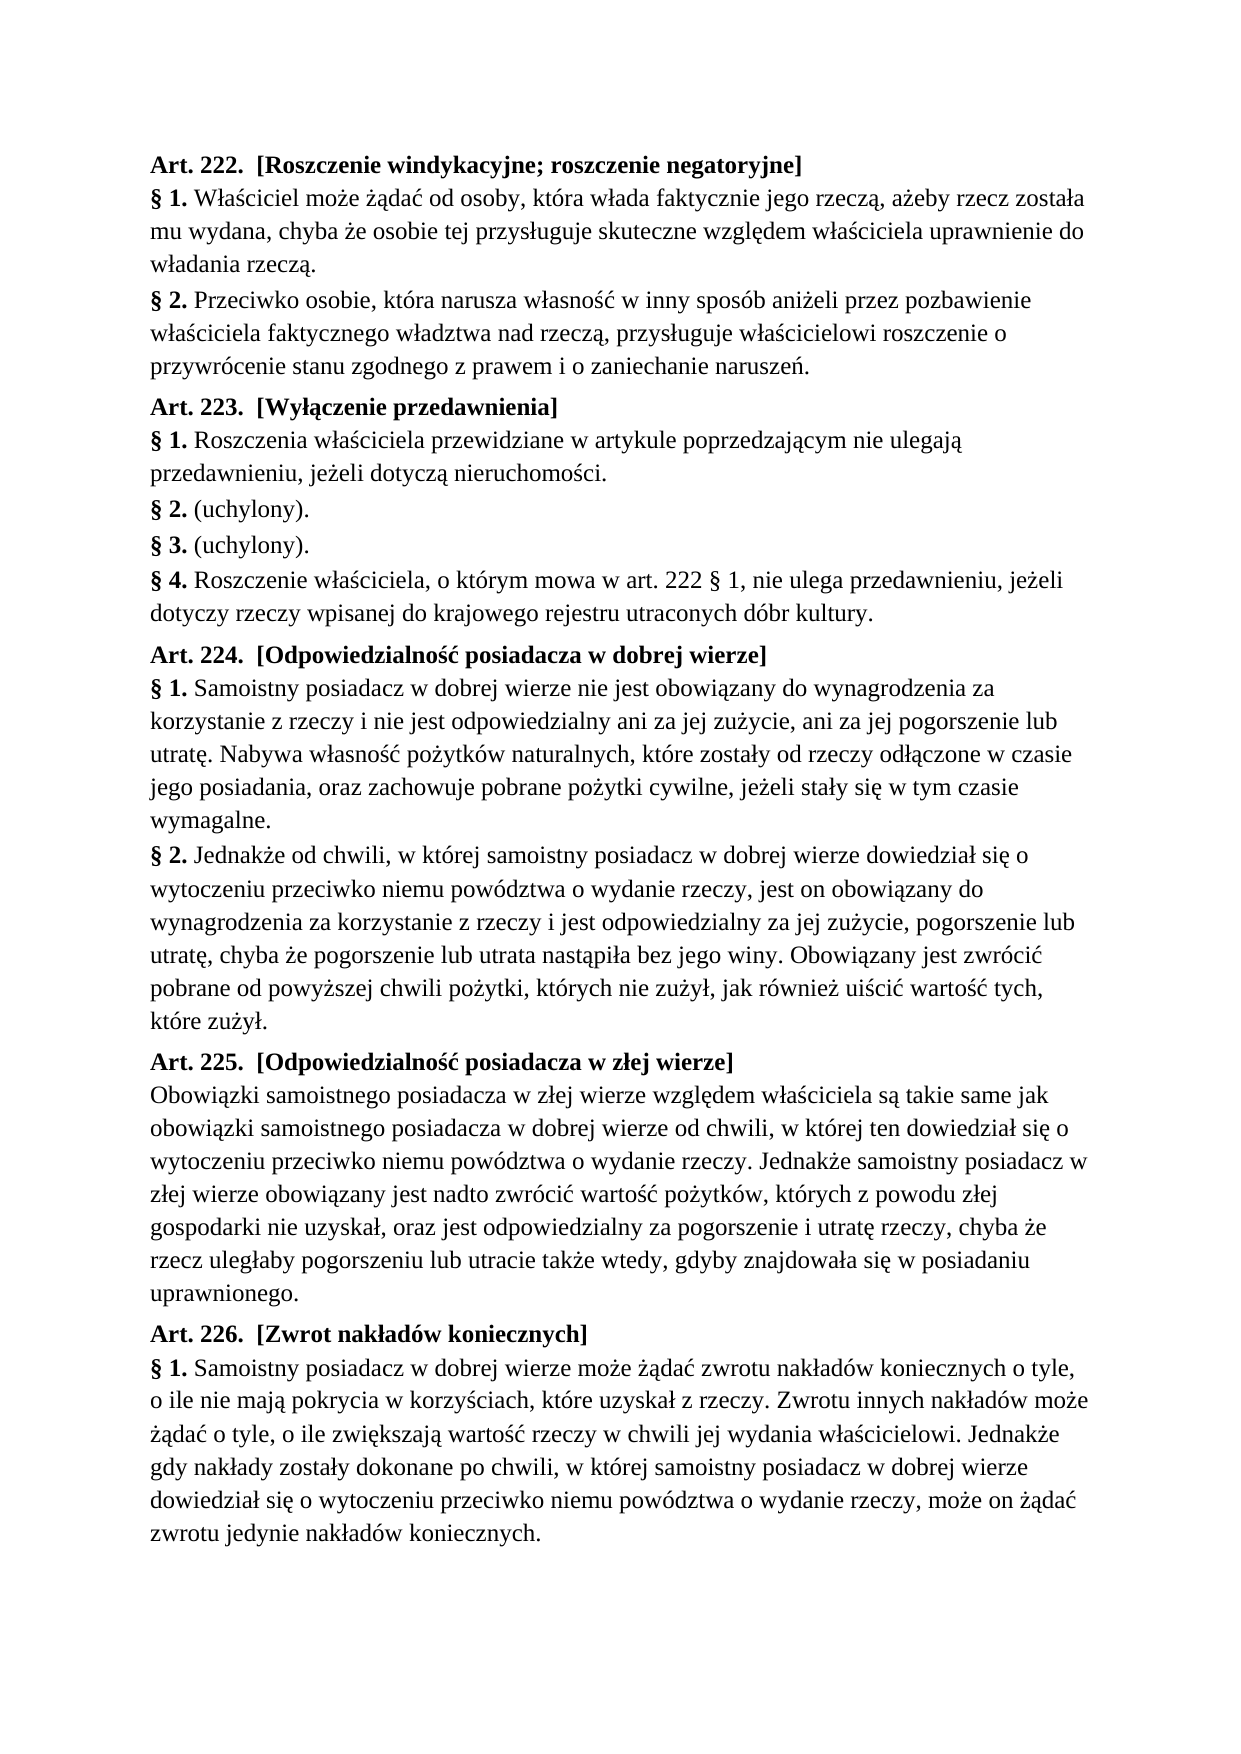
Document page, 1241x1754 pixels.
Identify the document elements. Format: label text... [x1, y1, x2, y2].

text Art. 226. [Zwrot nakładów koniecznych] [150, 1319, 1090, 1348]
text § 2. Przeciwko osobie, która narusza własność w inny sposób aniżeli przez pozbawienie właściciela faktycznego władztwa nad rzeczą, przysługuje właścicielowi roszczenie o przywrócenie stanu zgodnego z prawem i o zaniechanie naruszeń. [150, 285, 1090, 379]
text § 3. (uchylony). [150, 530, 1090, 558]
text § 4. Roszczenie właściciela, o którym mowa w art. 222 § 1, nie ulega przedawnieniu, jeżeli dotyczy rzeczy wpisanej do krajowego rejestru utraconych dóbr kultury. [150, 565, 1090, 627]
text § 2. Jednakże od chwili, w której samoistny posiadacz w dobrej wierze dowiedział się o wytoczeniu przeciwko niemu powództwa o wydanie rzeczy, jest on obowiązany do wynagrodzenia za korzystanie z rzeczy i jest odpowiedzialny za jej zużycie, pogorszenie lub utratę, chyba że pogorszenie lub utrata nastąpiła bez jego winy. Obowiązany jest zwrócić pobrane od powyższej chwili pożytki, których nie zużył, jak również uiścić wartość tych, które zużył. [150, 841, 1090, 1034]
text § 1. Właściciel może żądać od osoby, która włada faktycznie jego rzeczą, ażeby rzecz została mu wydana, chyba że osobie tej przysługuje skuteczne względem właściciela uprawnienie do władania rzeczą. [150, 183, 1090, 278]
text Art. 222. [Roszczenie windykacyjne; roszczenie negatoryjne] [150, 150, 1090, 179]
text Obowiązki samoistnego posiadacza w złej wierze względem właściciela są takie same jak obowiązki samoistnego posiadacza w dobrej wierze od chwili, w której ten dowiedział się o wytoczeniu przeciwko niemu powództwa o wydanie rzeczy. Jednakże samoistny posiadacz w złej wierze obowiązany jest nadto zwrócić wartość pożytków, których z powodu złej gospodarki nie uzyskał, oraz jest odpowiedzialny za pogorszenie i utratę rzeczy, chyba że rzecz uległaby pogorszeniu lub utracie także wtedy, gdyby znajdowała się w posiadaniu uprawnionego. [150, 1080, 1090, 1307]
text § 1. Samoistny posiadacz w dobrej wierze nie jest obowiązany do wynagrodzenia za korzystanie z rzeczy i nie jest odpowiedzialny ani za jej zużycie, ani za jej pogorszenie lub utratę. Nabywa własność pożytków naturalnych, które zostały od rzeczy odłączone w czasie jego posiadania, oraz zachowuje pobrane pożytki cywilne, jeżeli stały się w tym czasie wymagalne. [150, 673, 1090, 834]
text § 2. (uchylony). [150, 494, 1090, 523]
text Art. 225. [Odpowiedzialność posiadacza w złej wierze] [150, 1047, 1090, 1076]
text § 1. Roszczenia właściciela przewidziane w artykule poprzedzającym nie ulegają przedawnieniu, jeżeli dotyczą nieruchomości. [150, 425, 1090, 487]
text Art. 224. [Odpowiedzialność posiadacza w dobrej wierze] [150, 640, 1090, 668]
text Art. 223. [Wyłączenie przedawnienia] [150, 392, 1090, 421]
text § 1. Samoistny posiadacz w dobrej wierze może żądać zwrotu nakładów koniecznych o tyle, o ile nie mają pokrycia w korzyściach, które uzyskał z rzeczy. Zwrotu innych nakładów może żądać o tyle, o ile zwiększają wartość rzeczy w chwili jej wydania właścicielowi. Jednakże gdy nakłady zostały dokonane po chwili, w której samoistny posiadacz w dobrej wierze dowiedział się o wytoczeniu przeciwko niemu powództwa o wydanie rzeczy, może on żądać zwrotu jedynie nakładów koniecznych. [150, 1353, 1090, 1546]
